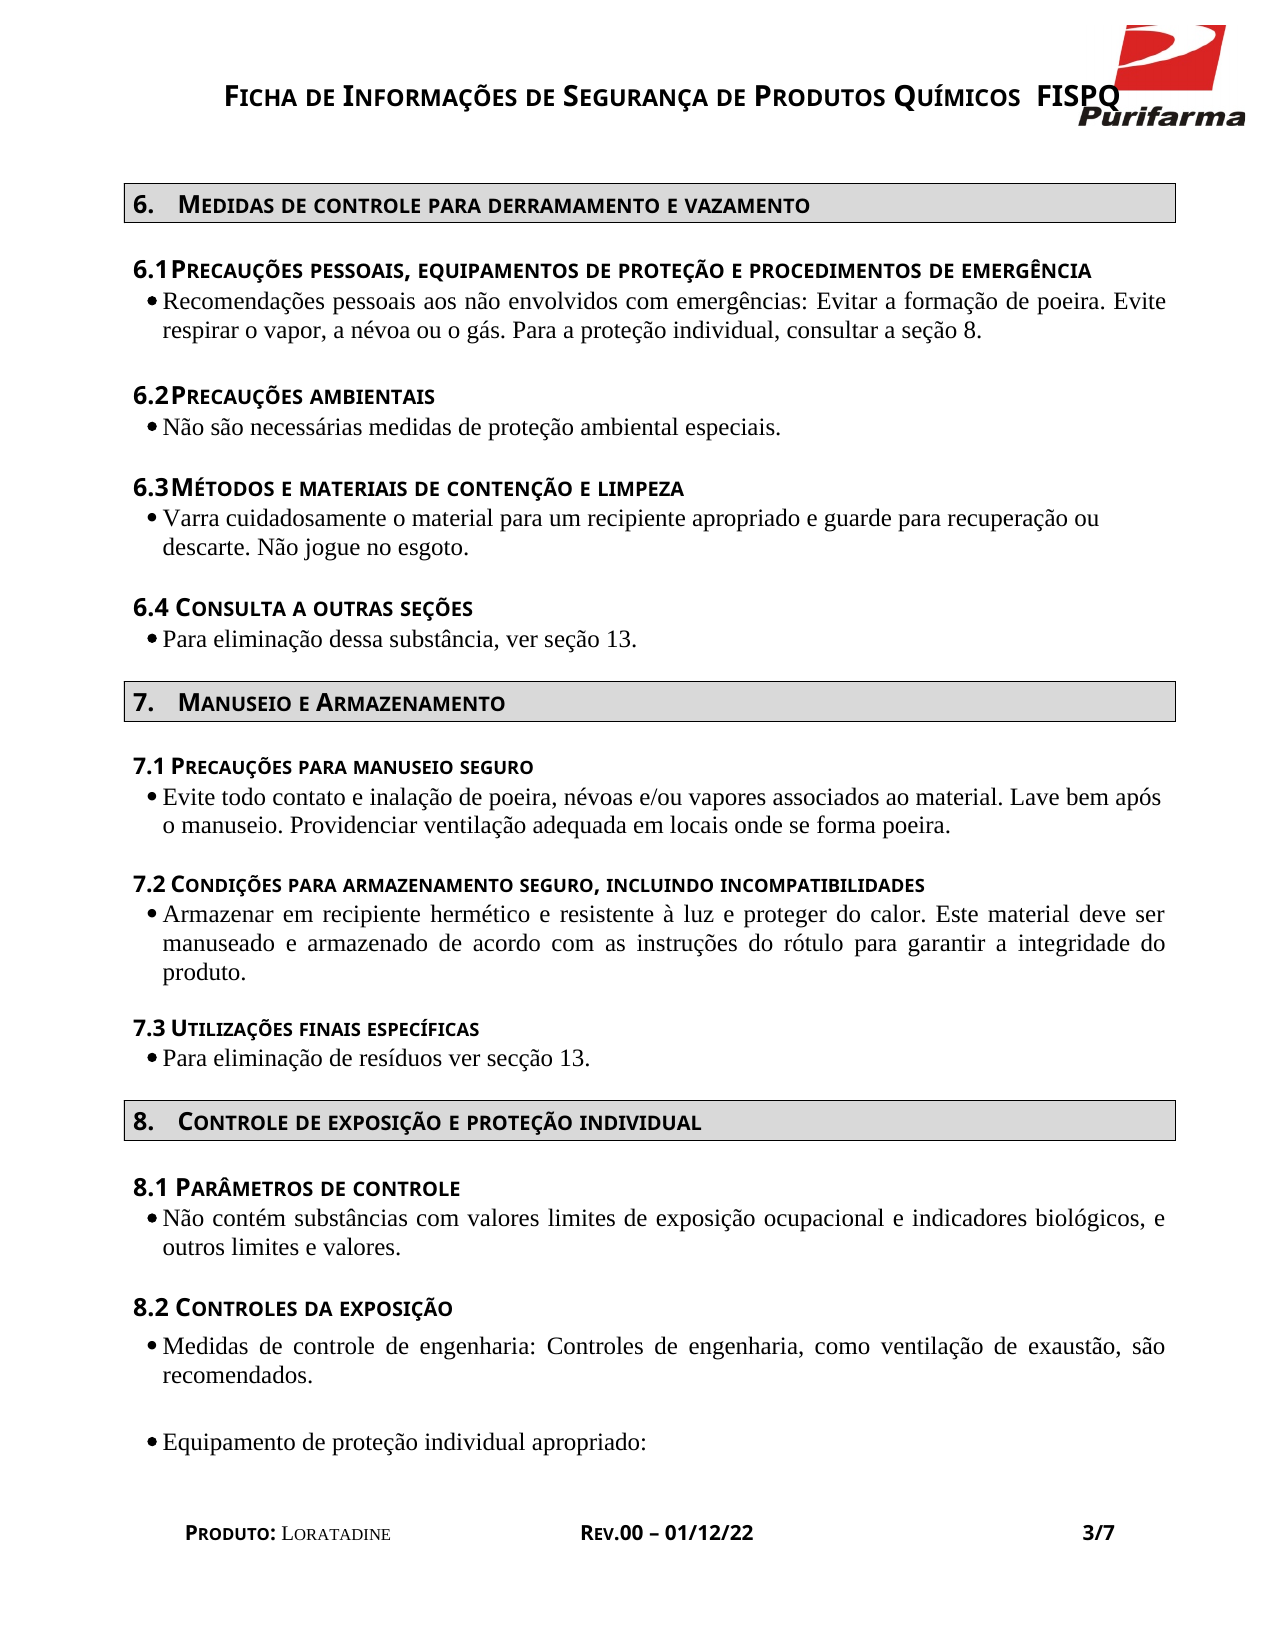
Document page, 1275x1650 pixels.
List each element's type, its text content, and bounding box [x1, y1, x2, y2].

list Utilizações finais específicas [133, 1012, 1167, 1043]
list Métodos e materiais de contenção e limpeza [133, 469, 1167, 503]
list 8.2 Controles da exposição [133, 1290, 1167, 1324]
list Para eliminação dessa substância, ver seção 13. [148, 624, 1167, 652]
list Para eliminação de resíduos ver secção 13. [148, 1043, 1167, 1072]
list Controle de exposição e proteção individual [125, 1101, 1175, 1140]
list Varra cuidadosamente o material para um recipiente apropriado e guarde para recuperação ou descarte. Não jogue no esgoto. [148, 503, 1167, 561]
list Armazenar em recipiente hermético e resistente à luz e proteger do calor. Este material deve ser manuseado e armazenado de acordo com as instruções do rótulo para garantir a integridade do produto. [148, 899, 1167, 985]
list Condições para armazenamento seguro, incluindo incompatibilidades [133, 868, 1167, 899]
list Não são necessárias medidas de proteção ambiental especiais. [148, 412, 1167, 441]
text 6.4 Consulta a outras seções [133, 590, 1167, 624]
list 8.1 Parâmetros de controle [133, 1169, 1167, 1203]
list Precauções para manuseio seguro [133, 750, 1167, 782]
list Medidas de controle de engenharia: Controles de engenharia, como ventilação de exaustão, são recomendados. [148, 1331, 1167, 1389]
list Evite todo contato e inalação de poeira, névoas e/ou vapores associados ao material. Lave bem após o manuseio. Providenciar ventilação adequada em locais onde se forma poeira. [148, 782, 1167, 839]
picture [1078, 25, 1246, 126]
list Não contém substâncias com valores limites de exposição ocupacional e indicadores biológicos, e outros limites e valores. [148, 1203, 1167, 1261]
list Equipamento de proteção individual apropriado: [148, 1427, 1167, 1456]
list Recomendações pessoais aos não envolvidos com emergências: Evitar a formação de poeira. Evite respirar o vapor, a névoa ou o gás. Para a proteção individual, consultar a seção 8. [148, 286, 1167, 344]
list Medidas de controle para derramamento e vazamento [125, 184, 1175, 222]
list Manuseio e Armazenamento [125, 682, 1175, 721]
list Precauções pessoais, equipamentos de proteção e procedimentos de emergência [133, 252, 1167, 286]
list Precauções ambientais [133, 378, 1167, 412]
